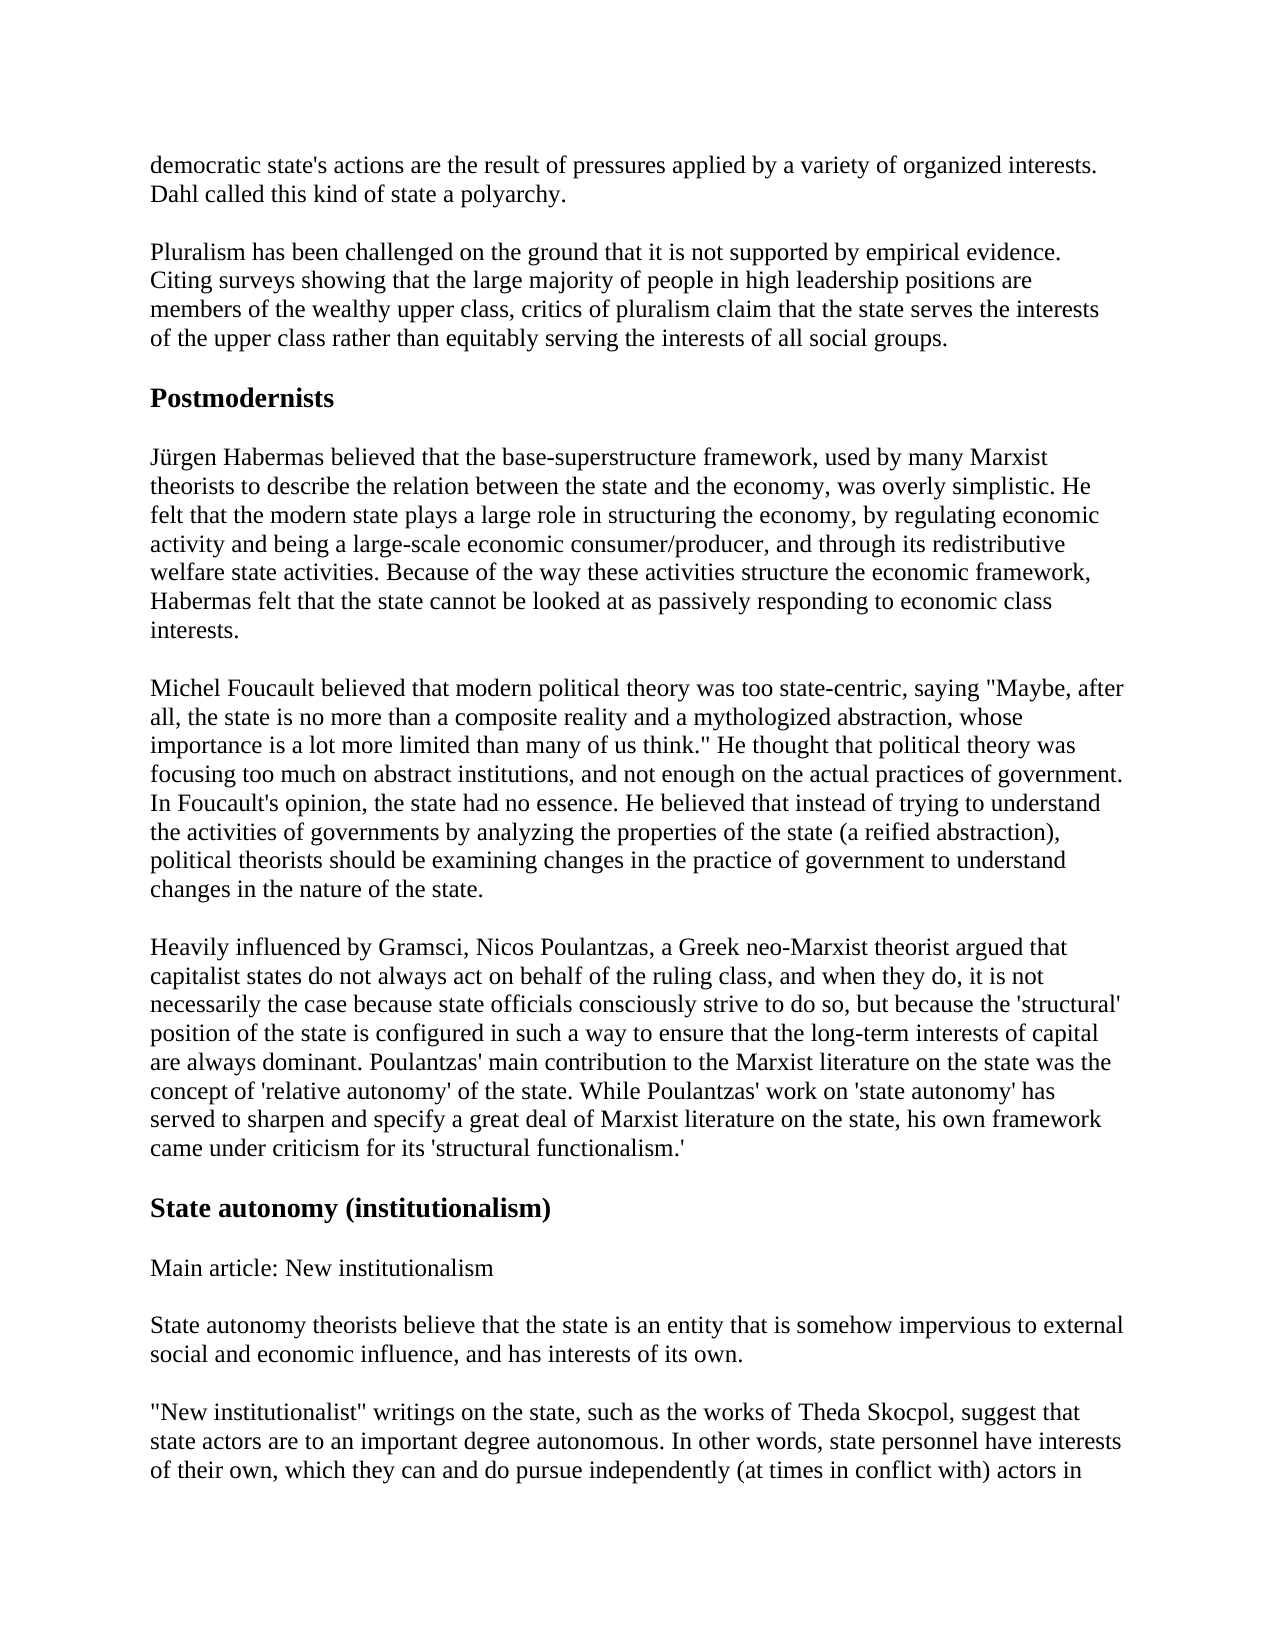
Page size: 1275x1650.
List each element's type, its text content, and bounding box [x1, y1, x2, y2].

text State autonomy (institutionalism) [150, 1191, 1125, 1223]
text State autonomy theorists believe that the state is an entity that is somehow impervious to external social and economic influence, and has interests of its own. [150, 1311, 1125, 1368]
text Michel Foucault believed that modern political theory was too state-centric, saying "Maybe, after all, the state is no more than a composite reality and a mythologized abstraction, whose importance is a lot more limited than many of us think." He thought that political theory was focusing too much on abstract institutions, and not enough on the actual practices of government. In Foucault's opinion, the state had no essence. He believed that instead of trying to understand the activities of governments by analyzing the properties of the state (a reified abstraction), political theorists should be examining changes in the practice of government to understand changes in the nature of the state. [150, 673, 1125, 903]
text Postmodernists [150, 381, 1125, 413]
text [150, 1397, 1125, 1483]
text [150, 150, 1125, 207]
text Main article: New institutionalism [150, 1253, 1125, 1281]
text Jürgen Habermas believed that the base-superstructure framework, used by many Marxist theorists to describe the relation between the state and the economy, was overly simplistic. He felt that the modern state plays a large role in structuring the economy, by regulating economic activity and being a large-scale economic consumer/producer, and through its redistributive welfare state activities. Because of the way these activities structure the economic framework, Habermas felt that the state cannot be looked at as passively responding to economic class interests. [150, 442, 1125, 644]
text Heavily influenced by Gramsci, Nicos Poulantzas, a Greek neo-Marxist theorist argued that capitalist states do not always act on behalf of the ruling class, and when they do, it is not necessarily the case because state officials consciously strive to do so, but because the 'structural' position of the state is configured in such a way to ensure that the long-term interests of capital are always dominant. Poulantzas' main contribution to the Marxist literature on the state was the concept of 'relative autonomy' of the state. While Poulantzas' work on 'state autonomy' has served to sharpen and specify a great deal of Marxist literature on the state, his own framework came under criticism for its 'structural functionalism.' [150, 932, 1125, 1162]
text Pluralism has been challenged on the ground that it is not supported by empirical evidence. Citing surveys showing that the large majority of people in high leadership positions are members of the wealthy upper class, critics of pluralism claim that the state serves the interests of the upper class rather than equitably serving the interests of all social groups. [150, 237, 1125, 352]
